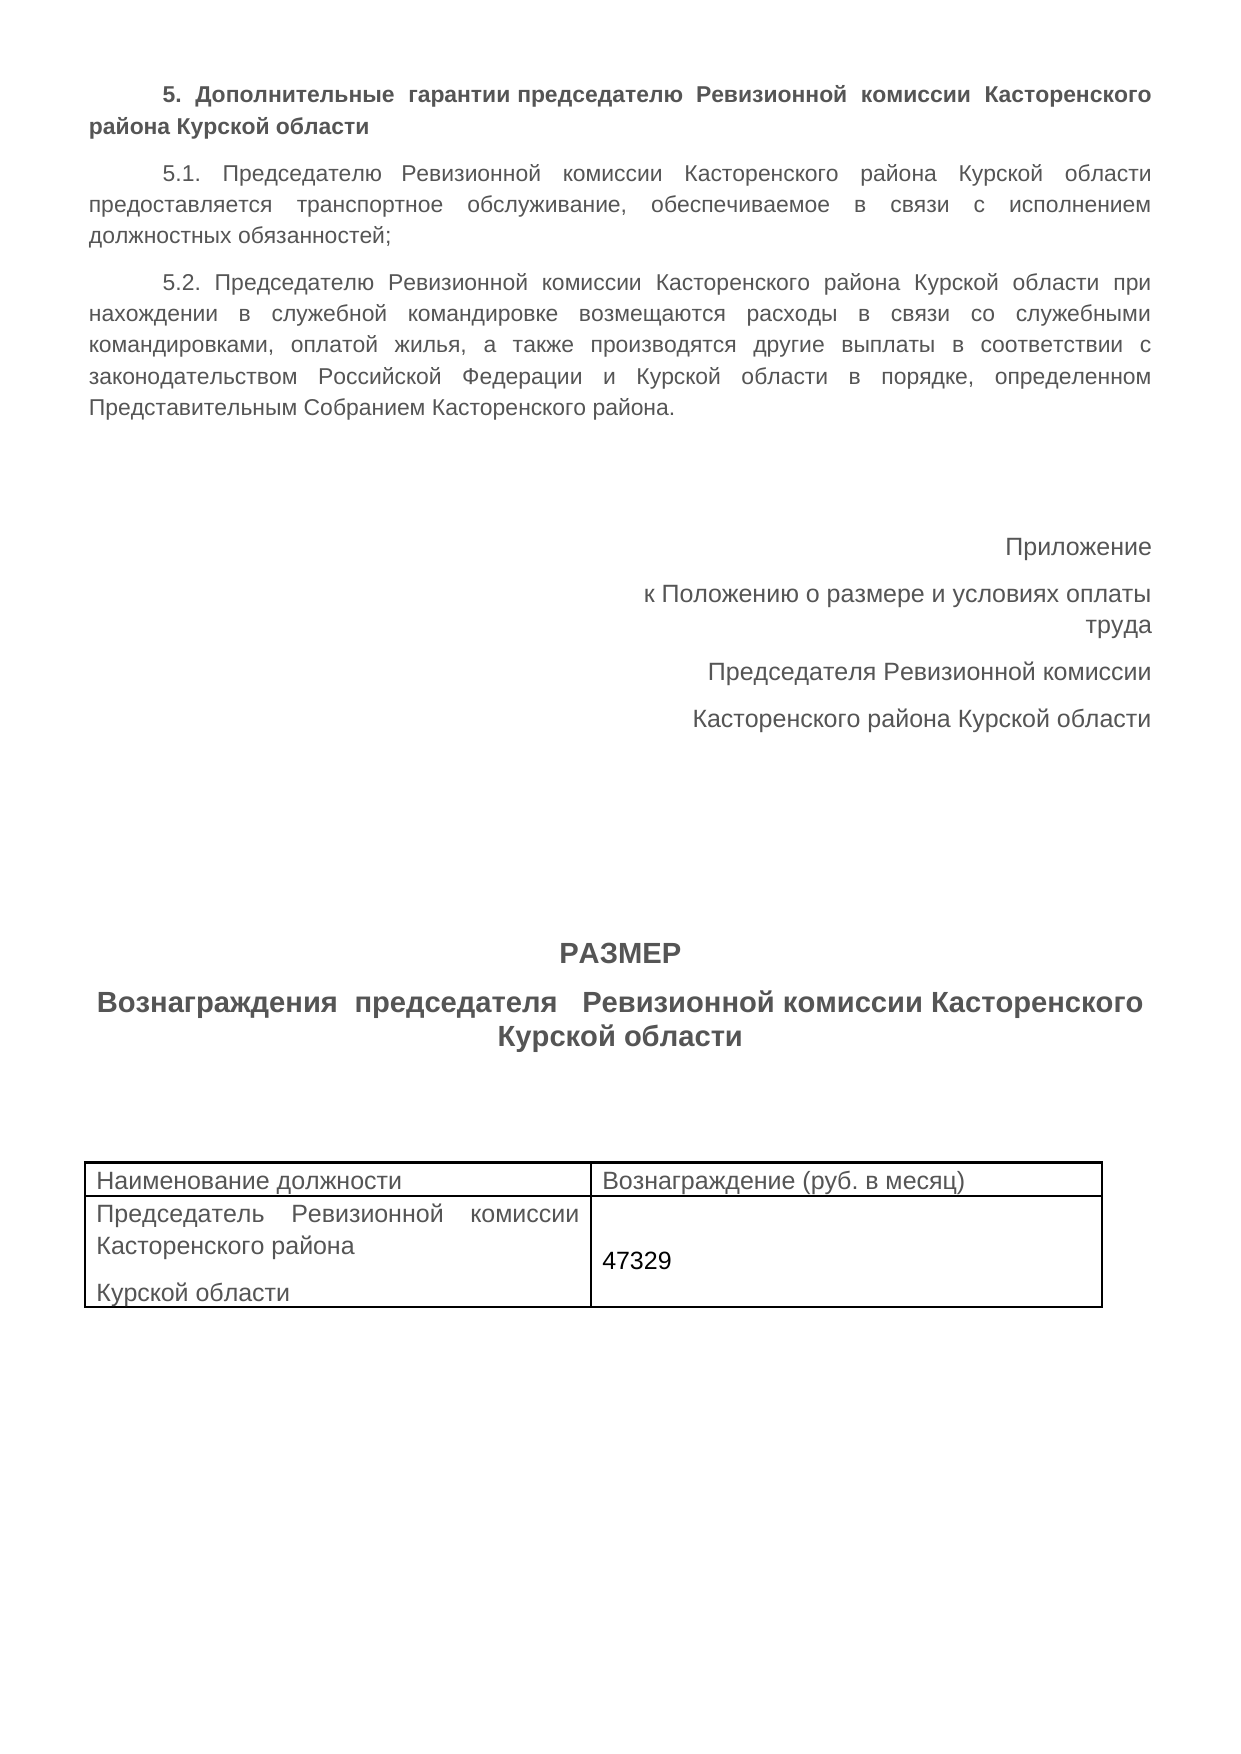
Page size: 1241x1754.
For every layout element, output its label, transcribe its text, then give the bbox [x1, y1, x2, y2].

text Вознаграждения председателя Ревизионной комиссии Касторенского Курской области [89, 985, 1152, 1052]
table_cell Председатель Ревизионной комиссии Касторенского района Курской области [86, 1197, 590, 1306]
table_header Наименование должности [86, 1164, 590, 1195]
text 5.1. Председателю Ревизионной комиссии Касторенского района Курской области предоставляется транспортное обслуживание, обеспечиваемое в связи с исполнением должностных обязанностей; [89, 154, 1152, 248]
text к Положению о размере и условиях оплаты труда [620, 576, 1152, 639]
table_header Вознаграждение (руб. в месяц) [592, 1164, 1101, 1195]
text Председателя Ревизионной комиссии [620, 654, 1152, 686]
text Приложение [620, 529, 1152, 561]
text Касторенского района Курской области [620, 701, 1152, 733]
text РАЗМЕР [89, 936, 1152, 969]
text 5. Дополнительные гарантии председателю Ревизионной комиссии Касторенского района Курской области [89, 76, 1152, 139]
text 5.2. Председателю Ревизионной комиссии Касторенского района Курской области при нахождении в служебной командировке возмещаются расходы в связи со служебными командировками, оплатой жилья, а также производятся другие выплаты в соответствии с законодательством Российской Федерации и Курской области в порядке, определенном Представительным Собранием Касторенского района. [89, 264, 1152, 420]
table_cell 47329 [592, 1197, 1101, 1306]
